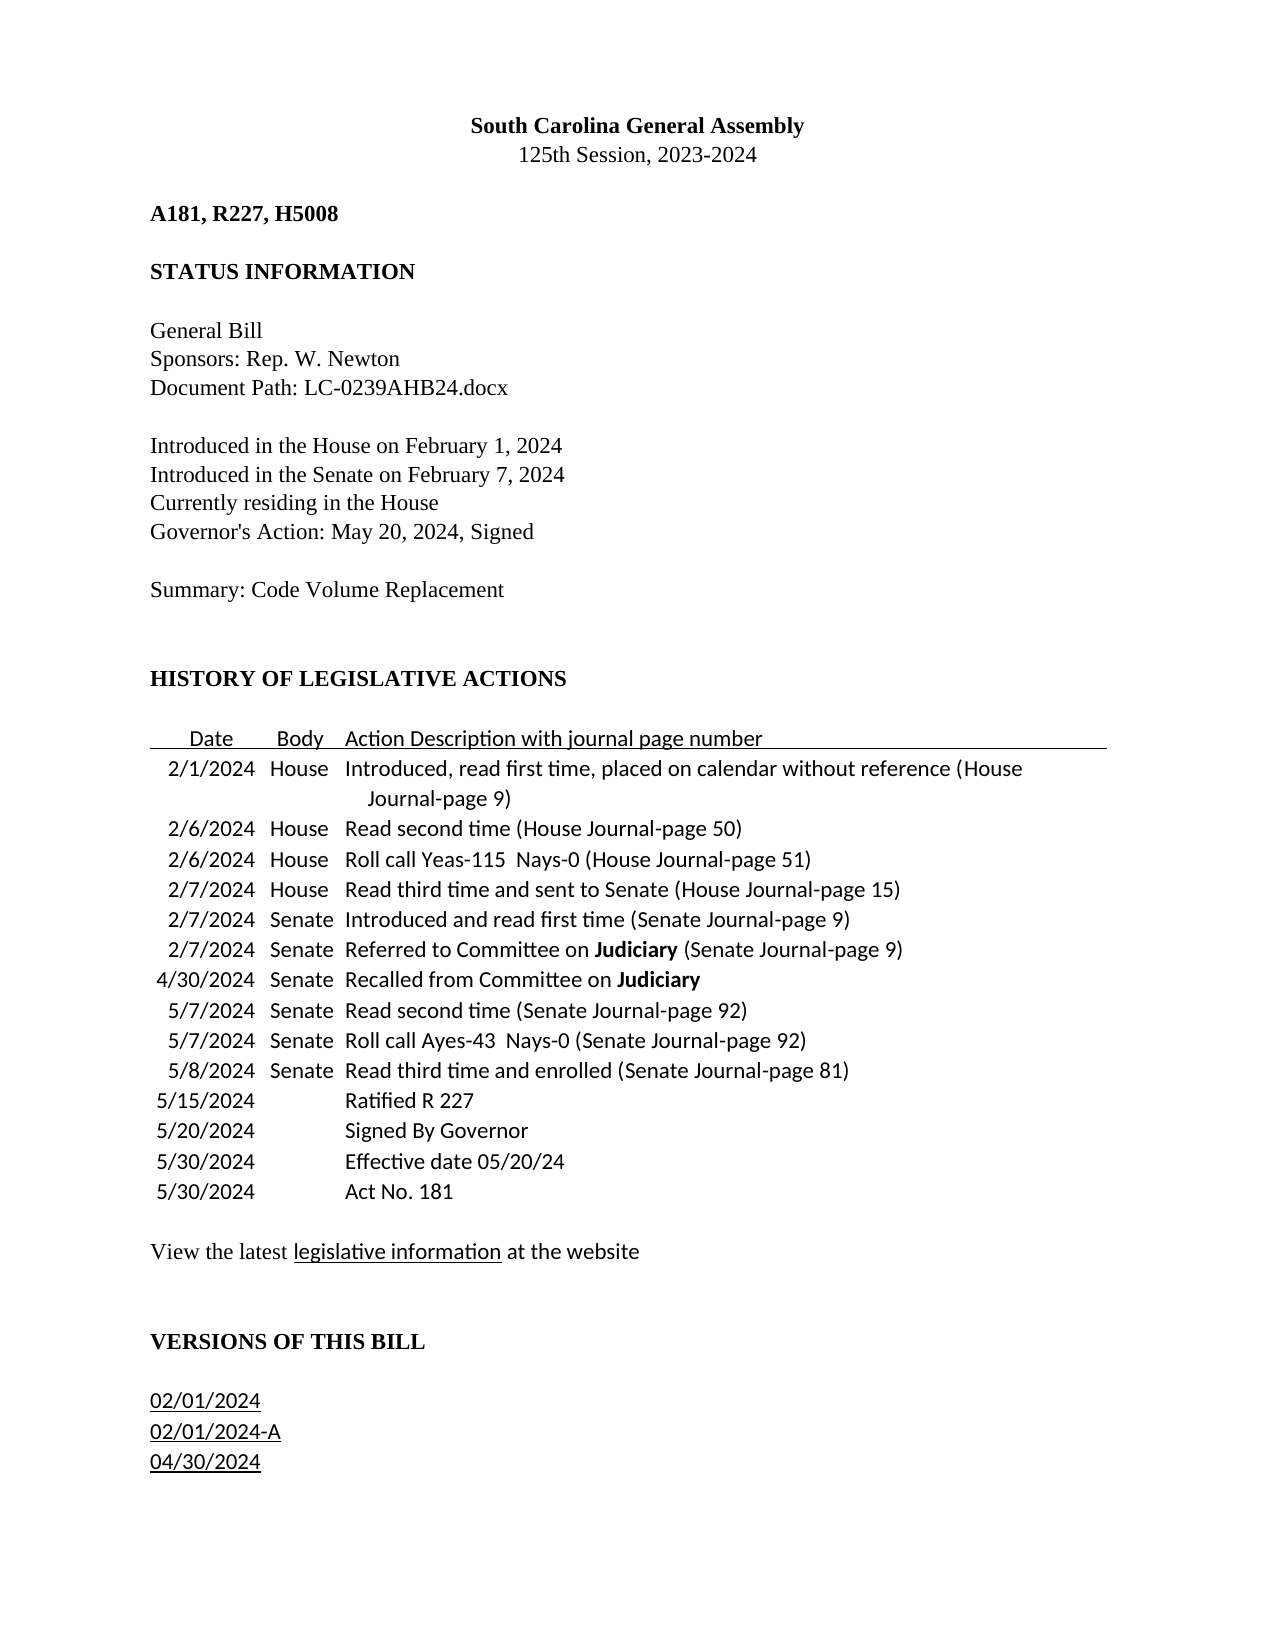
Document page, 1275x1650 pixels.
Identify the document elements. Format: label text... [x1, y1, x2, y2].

text VERSIONS OF THIS BILL [150, 1328, 1125, 1354]
text Currently residing in the House [150, 489, 1125, 516]
text HISTORY OF LEGISLATIVE ACTIONS [150, 665, 1125, 692]
text Summary: Code Volume Replacement [150, 576, 1125, 603]
text 2/7/2024 Senate Referred to Committee on Judiciary (Senate Journal-page 9) [150, 935, 1125, 963]
text 02/01/2024 [150, 1387, 1125, 1415]
text 02/01/2024-A [150, 1417, 1125, 1445]
text 5/7/2024 Senate Roll call Ayes-43 Nays-0 (Senate Journal-page 92) [150, 1026, 1125, 1054]
text Introduced in the Senate on February 7, 2024 [150, 461, 1125, 487]
text Governor's Action: May 20, 2024, Signed [150, 518, 1125, 544]
text 04/30/2024 [150, 1447, 1125, 1475]
text 2/7/2024 Senate Introduced and read first time (Senate Journal-page 9) [150, 905, 1125, 933]
text 4/30/2024 Senate Recalled from Committee on Judiciary [150, 966, 1125, 993]
text 2/1/2024 House Introduced, read first time, placed on calendar without reference (House Journal-page 9) [150, 754, 1125, 812]
text 2/6/2024 House Roll call Yeas-115 Nays-0 (House Journal-page 51) [150, 845, 1125, 873]
text Sponsors: Rep. W. Newton [150, 345, 1125, 372]
text Document Path: LC-0239AHB24.docx [150, 374, 1125, 400]
text 125th Session, 2023-2024 [150, 141, 1125, 167]
text STATUS INFORMATION [150, 258, 1125, 284]
text 5/30/2024 Effective date 05/20/24 [150, 1147, 1125, 1175]
text 5/8/2024 Senate Read third time and enrolled (Senate Journal-page 81) [150, 1056, 1125, 1084]
text View the latest legislative information at the website [150, 1237, 1125, 1265]
text 2/7/2024 House Read third time and sent to Senate (House Journal-page 15) [150, 875, 1125, 903]
text 5/15/2024 Ratified R 227 [150, 1086, 1125, 1114]
text Introduced in the House on February 1, 2024 [150, 432, 1125, 459]
text 5/30/2024 Act No. 181 [150, 1177, 1125, 1205]
text South Carolina General Assembly [150, 112, 1125, 139]
text 5/7/2024 Senate Read second time (Senate Journal-page 92) [150, 996, 1125, 1024]
text Date Body Action Description with journal page number [150, 724, 1125, 752]
text General Bill [150, 317, 1125, 343]
text A181, R227, H5008 [150, 199, 1125, 226]
text 2/6/2024 House Read second time (House Journal-page 50) [150, 814, 1125, 842]
text 5/20/2024 Signed By Governor [150, 1117, 1125, 1144]
